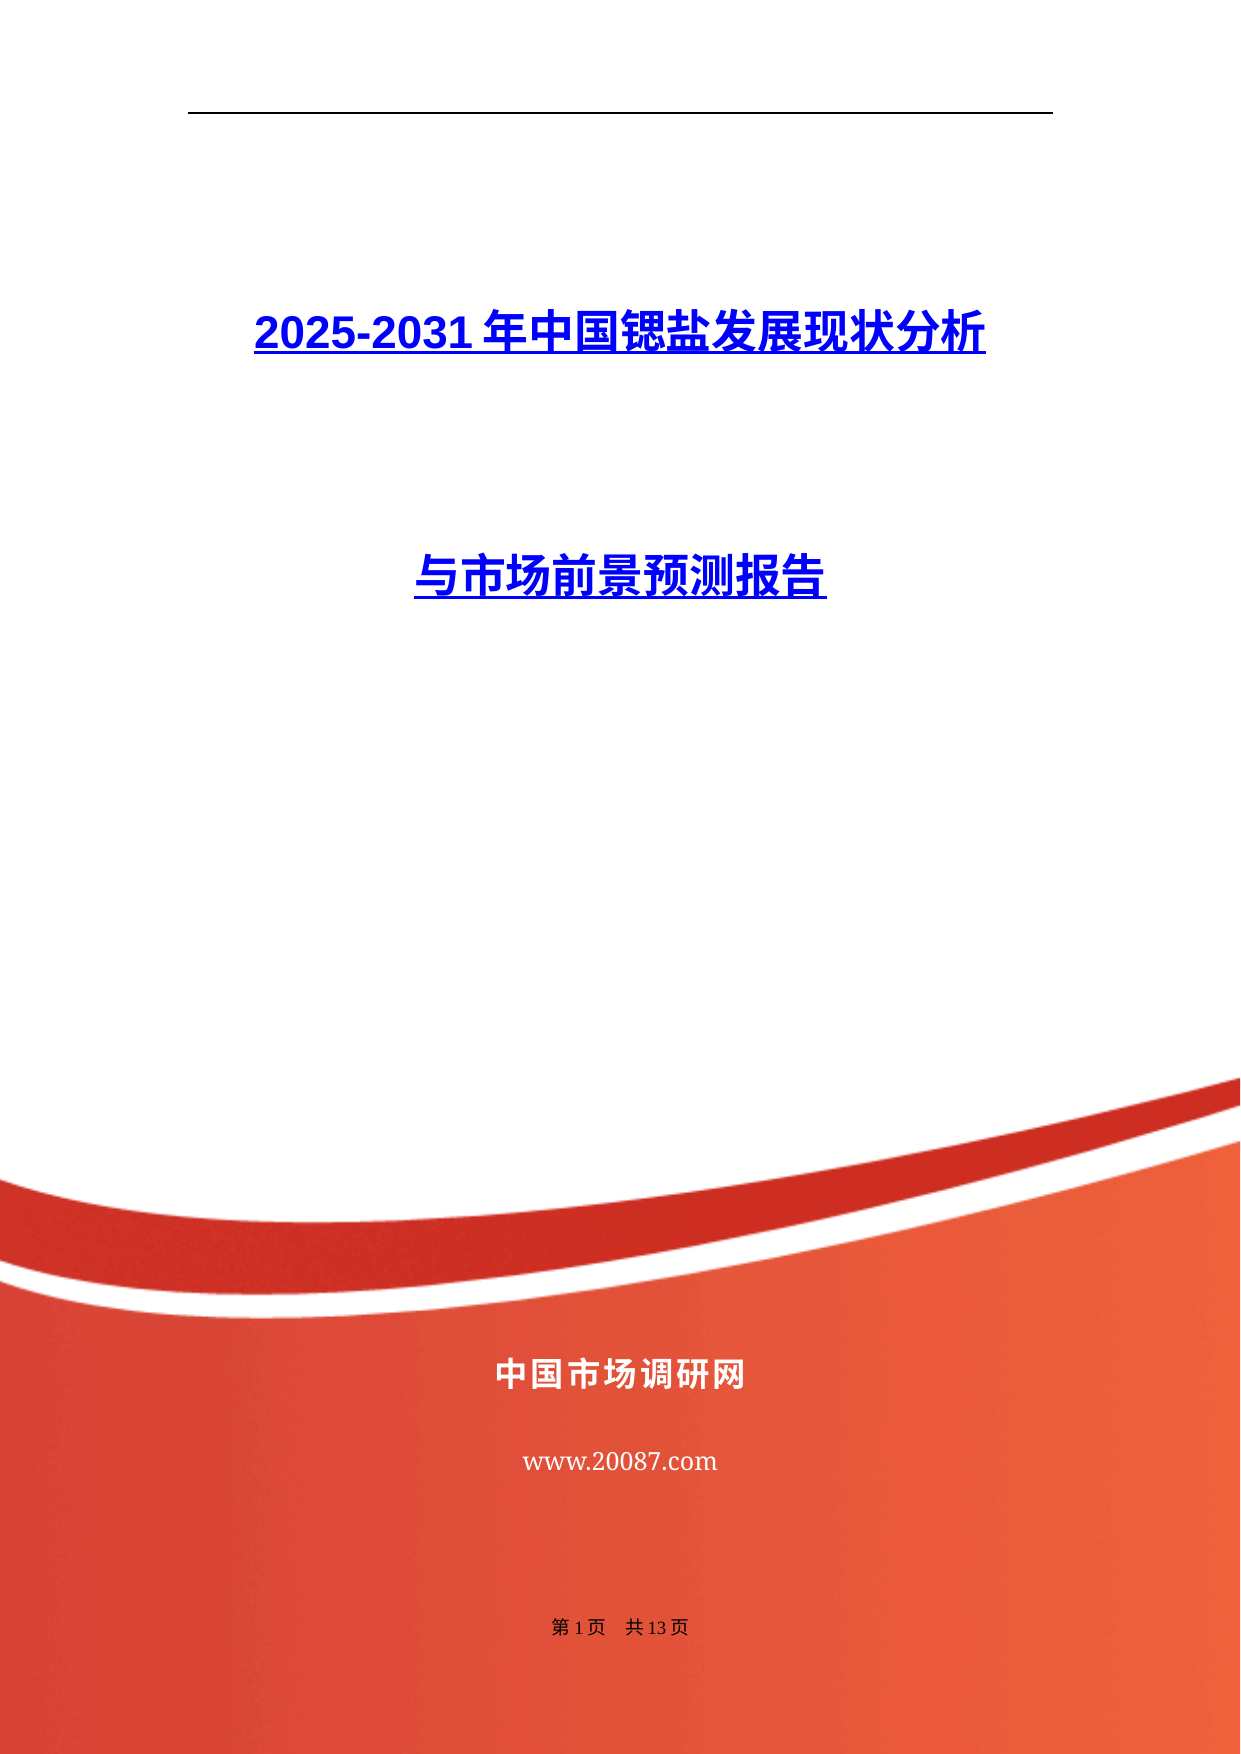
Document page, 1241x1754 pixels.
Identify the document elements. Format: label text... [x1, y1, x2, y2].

picture [0, 1006, 1241, 1754]
table_header 2025-2031年中国锶盐发展现状分析与市场前景预测报告 [188, 207, 1053, 773]
subtitle 中国市场调研网 [187, 1339, 1053, 1404]
text www.20087.com [187, 1428, 1053, 1493]
